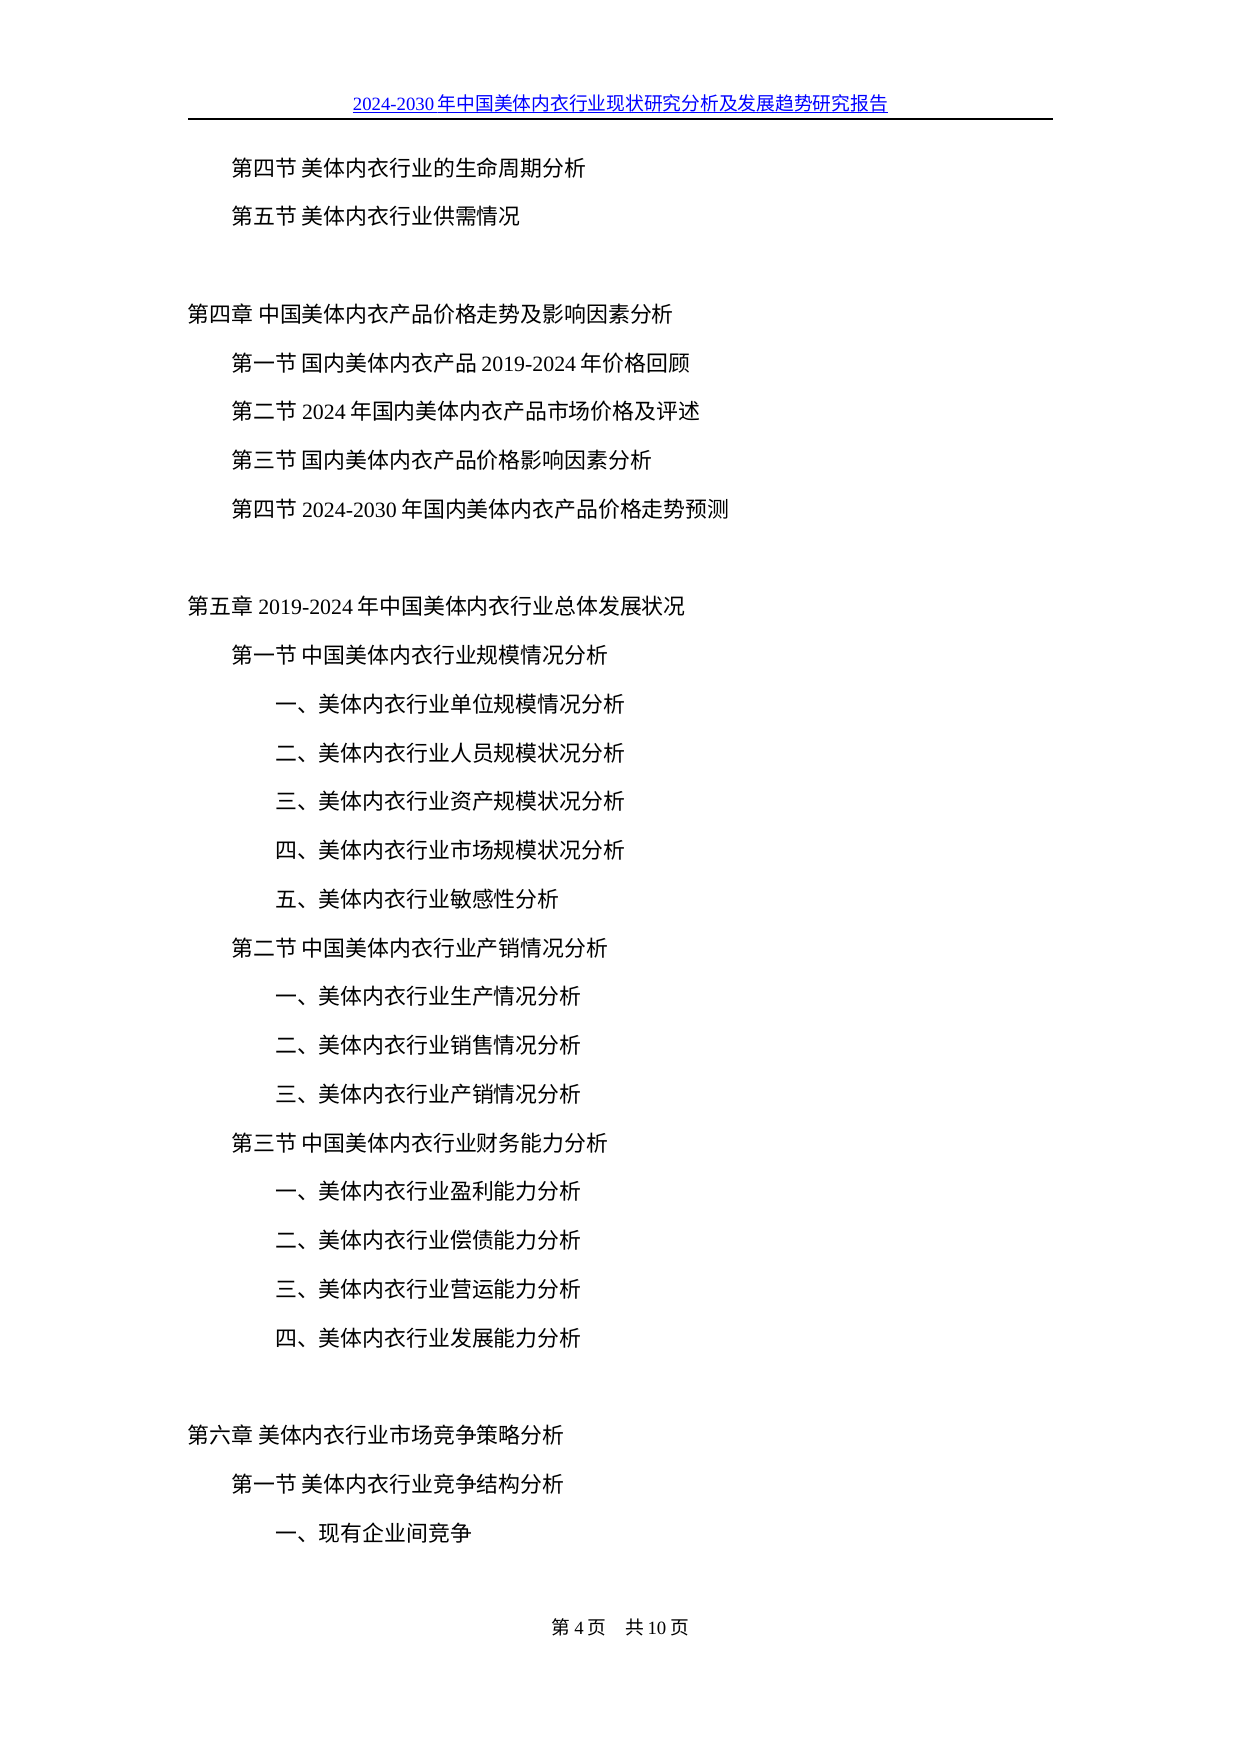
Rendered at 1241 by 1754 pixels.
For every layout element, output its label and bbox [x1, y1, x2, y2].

text [187, 150, 1053, 1548]
